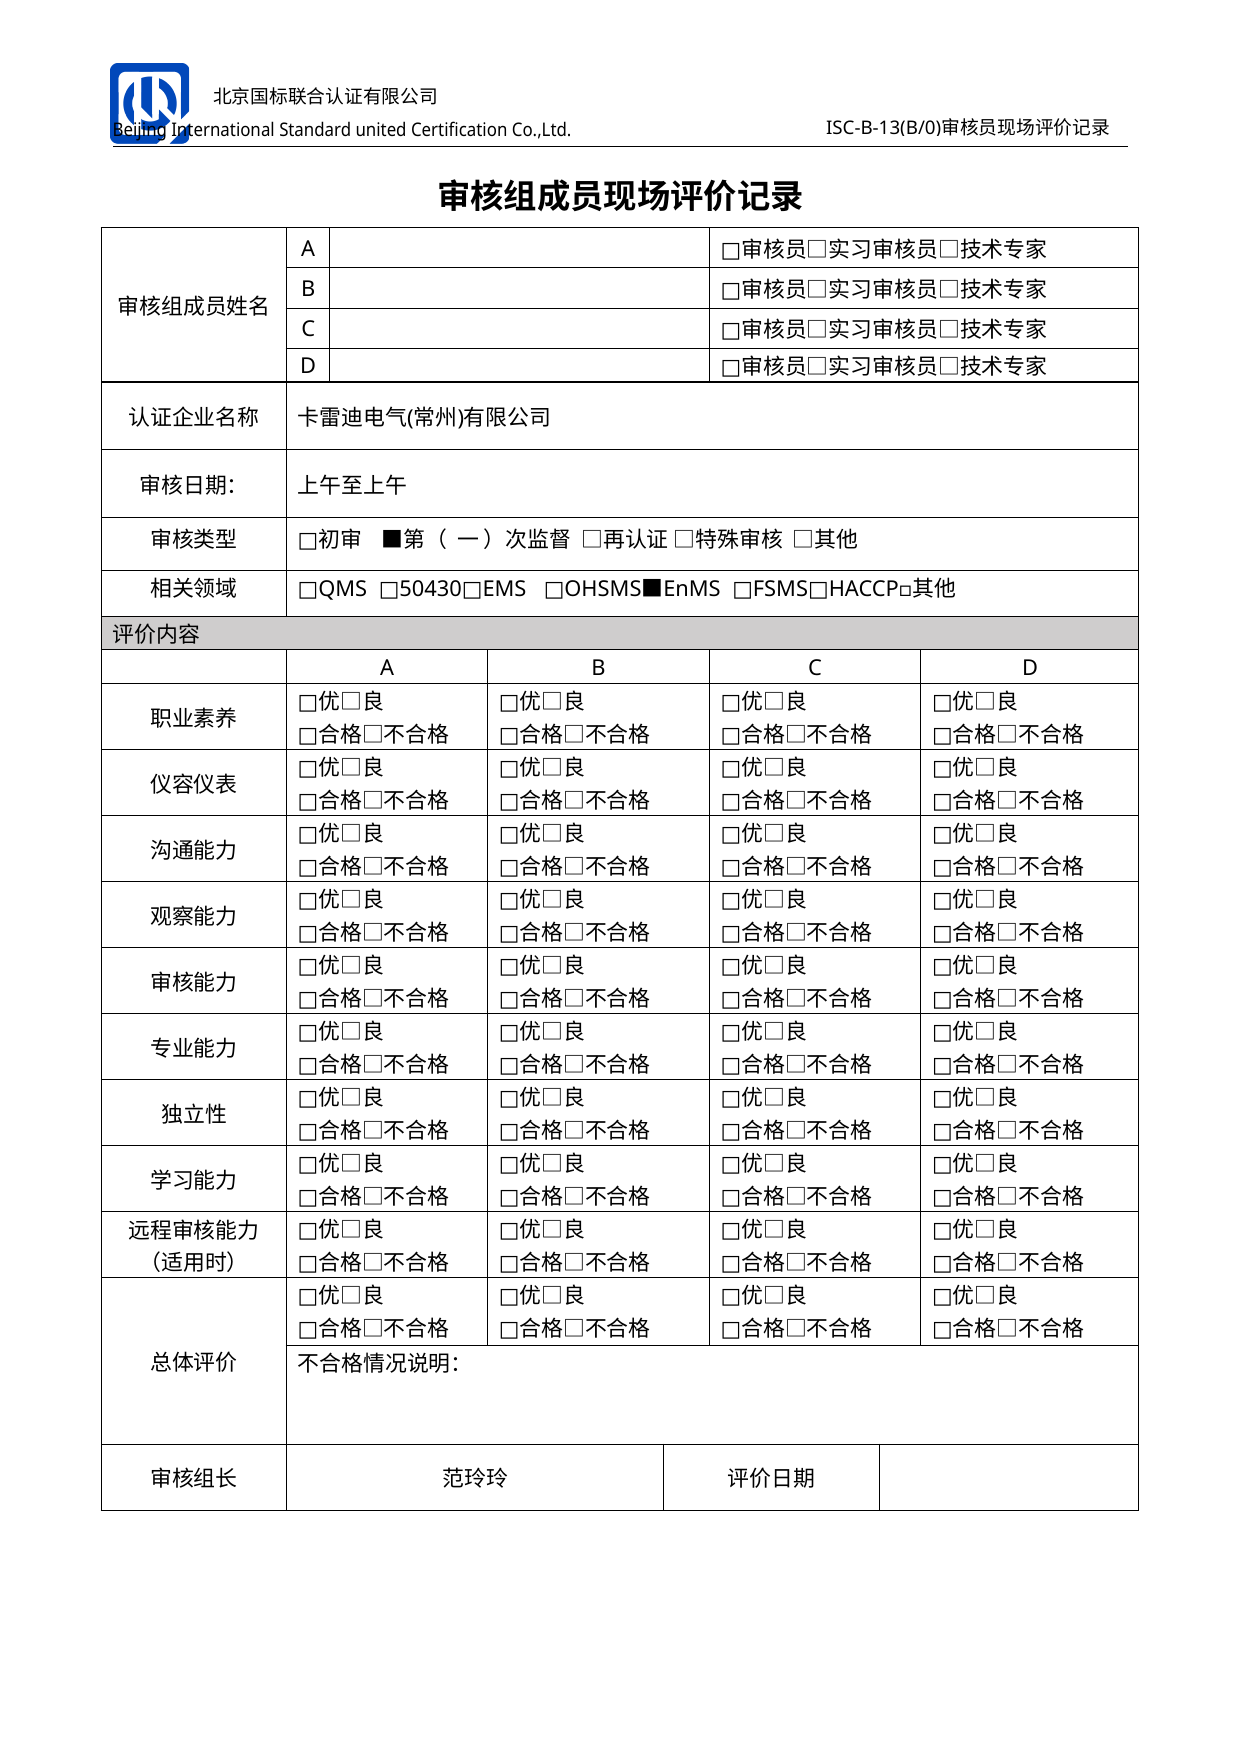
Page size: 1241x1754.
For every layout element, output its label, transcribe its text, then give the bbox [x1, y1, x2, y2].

table_cell □优□良 □合格□不合格 [287, 882, 487, 947]
table_cell 审核能力 [102, 948, 286, 1013]
table_cell C [710, 650, 920, 683]
table_cell □优□良 □合格□不合格 [921, 684, 1138, 749]
table_cell □优□良 □合格□不合格 [710, 1146, 920, 1211]
table_cell [330, 268, 709, 308]
table_cell □优□良 □合格□不合格 [710, 1080, 920, 1145]
table_cell □优□良 □合格□不合格 [287, 1278, 487, 1345]
table_cell 审核组长 [102, 1445, 286, 1509]
table_cell □审核员□实习审核员□技术专家 [710, 268, 1138, 308]
table_cell □优□良 □合格□不合格 [488, 1212, 709, 1277]
table_header [330, 228, 709, 267]
table_cell □优□良 □合格□不合格 [921, 816, 1138, 881]
picture [110, 63, 190, 144]
table_cell 不合格情况说明： [287, 1346, 1138, 1443]
table_cell B [287, 268, 329, 308]
table_cell 职业素养 [102, 684, 286, 749]
table_cell D [287, 349, 329, 381]
table_cell □优□良 □合格□不合格 [488, 948, 709, 1013]
table_cell 远程审核能力 （适用时） [102, 1212, 286, 1277]
table_cell □优□良 □合格□不合格 [710, 750, 920, 815]
table_cell □审核员□实习审核员□技术专家 [710, 309, 1138, 348]
table_cell □优□良 □合格□不合格 [488, 1146, 709, 1211]
table_cell □初审 ■第（ 一 ）次监督 □再认证 □特殊审核 □其他 [287, 518, 1138, 570]
table_cell □优□良 □合格□不合格 [710, 684, 920, 749]
table_cell [330, 349, 709, 381]
table_cell 评价日期 [664, 1445, 879, 1509]
table_cell C [287, 309, 329, 348]
table_cell □优□良 □合格□不合格 [287, 948, 487, 1013]
table_cell □优□良 □合格□不合格 [921, 1080, 1138, 1145]
table_cell □优□良 □合格□不合格 [287, 1080, 487, 1145]
table_cell □优□良 □合格□不合格 [921, 1014, 1138, 1079]
table_cell □优□良 □合格□不合格 [921, 948, 1138, 1013]
table_cell 上午至上午 [287, 450, 1138, 517]
table_cell □优□良 □合格□不合格 [488, 816, 709, 881]
table_cell □优□良 □合格□不合格 [921, 750, 1138, 815]
table_cell □优□良 □合格□不合格 [488, 750, 709, 815]
table_cell 沟通能力 [102, 816, 286, 881]
table_cell [880, 1445, 1138, 1509]
table_header 审核组成员姓名 [102, 228, 286, 381]
table_cell 专业能力 [102, 1014, 286, 1079]
table_cell 审核类型 [102, 518, 286, 570]
table_cell □优□良 □合格□不合格 [921, 1146, 1138, 1211]
table_cell □审核员□实习审核员□技术专家 [710, 349, 1138, 381]
text 审核组成员现场评价记录 [112, 162, 1128, 227]
table_cell □优□良 □合格□不合格 [287, 1014, 487, 1079]
table_cell 认证企业名称 [102, 383, 286, 449]
table_cell □优□良 □合格□不合格 [287, 1146, 487, 1211]
table_cell □优□良 □合格□不合格 [287, 684, 487, 749]
table_cell B [488, 650, 709, 683]
table_cell □优□良 □合格□不合格 [488, 1014, 709, 1079]
table_cell A [287, 650, 487, 683]
table_cell [102, 650, 286, 683]
table_cell □优□良 □合格□不合格 [921, 1212, 1138, 1277]
table_cell □优□良 □合格□不合格 [921, 1278, 1138, 1345]
table_cell 仪容仪表 [102, 750, 286, 815]
table_cell □优□良 □合格□不合格 [287, 750, 487, 815]
table_cell □优□良 □合格□不合格 [710, 1014, 920, 1079]
table_cell □优□良 □合格□不合格 [287, 1212, 487, 1277]
table_cell □优□良 □合格□不合格 [488, 882, 709, 947]
table_cell □优□良 □合格□不合格 [488, 1080, 709, 1145]
table_cell □优□良 □合格□不合格 [287, 816, 487, 881]
table_cell 总体评价 [102, 1278, 286, 1443]
table_cell 范玲玲 [287, 1445, 663, 1509]
table_cell 审核日期： [102, 450, 286, 517]
table_cell □优□良 □合格□不合格 [488, 684, 709, 749]
table_cell □优□良 □合格□不合格 [921, 882, 1138, 947]
table_cell 卡雷迪电气(常州)有限公司 [287, 383, 1138, 449]
table_cell □QMS □50430□EMS □OHSMS■EnMS □FSMS□HACCP□其他 [287, 571, 1138, 616]
table_cell D [921, 650, 1138, 683]
table_cell 观察能力 [102, 882, 286, 947]
table_cell 相关领域 [102, 571, 286, 616]
table_cell □优□良 □合格□不合格 [710, 948, 920, 1013]
table_cell □优□良 □合格□不合格 [710, 1278, 920, 1345]
table_cell □优□良 □合格□不合格 [710, 882, 920, 947]
table_cell 学习能力 [102, 1146, 286, 1211]
table_cell 评价内容 [102, 617, 1138, 649]
table_header A [287, 228, 329, 267]
table_cell [330, 309, 709, 348]
table_cell 独立性 [102, 1080, 286, 1145]
table_cell □优□良 □合格□不合格 [710, 1212, 920, 1277]
table_header □审核员□实习审核员□技术专家 [710, 228, 1138, 267]
table_cell □优□良 □合格□不合格 [488, 1278, 709, 1345]
table_cell □优□良 □合格□不合格 [710, 816, 920, 881]
